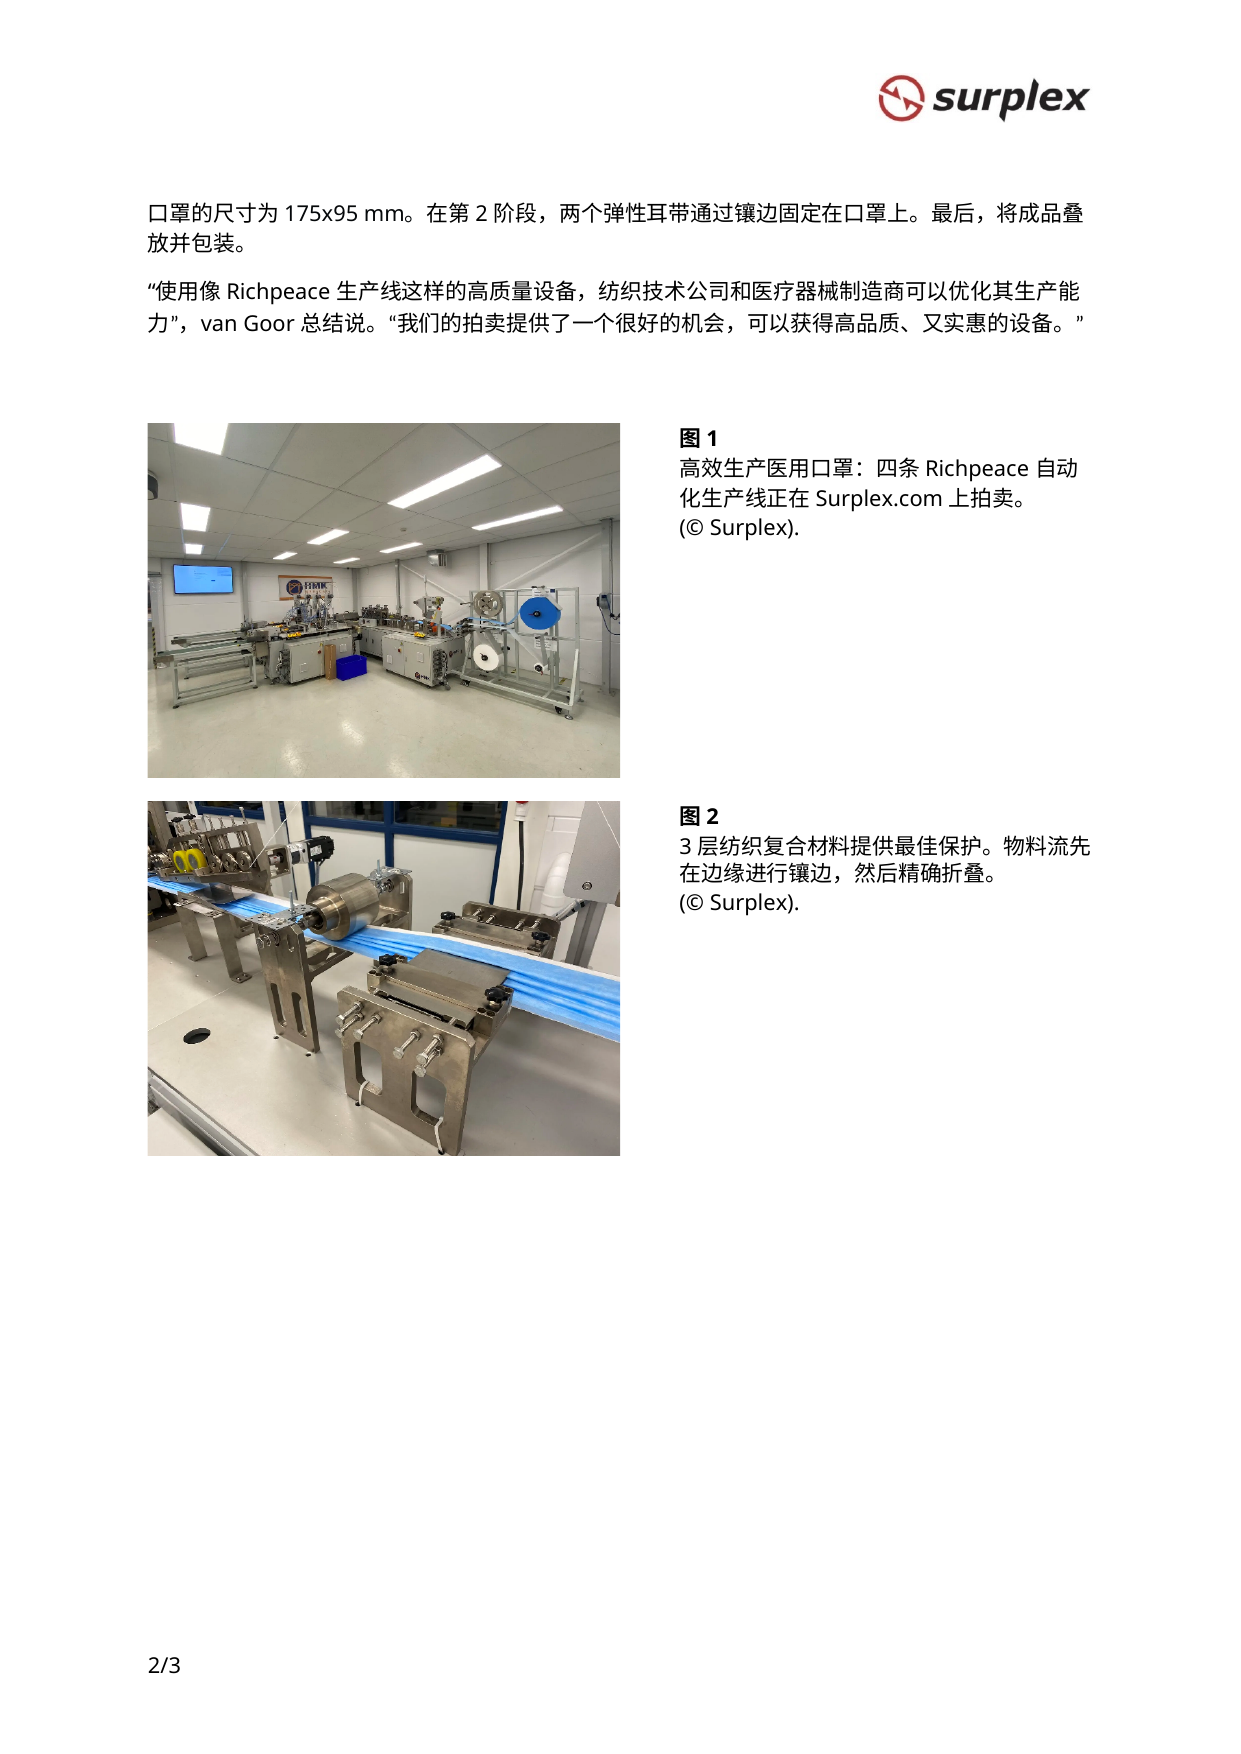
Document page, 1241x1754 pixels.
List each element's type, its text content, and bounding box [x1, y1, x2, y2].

table_cell [148, 783, 679, 1161]
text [148, 198, 1093, 257]
table_cell 图 2 3 层纺织复合材料提供最佳保护。物料流先在边缘进行镶边，然后精确折叠。 (© Surplex). [679, 783, 1093, 1161]
picture [147, 423, 621, 778]
picture [147, 801, 621, 1156]
picture [875, 73, 1093, 123]
table_header 图 1 高效生产医用口罩：四条 Richpeace 自动化生产线正在 Surplex.com 上拍卖。 (© Surplex). [679, 405, 1093, 783]
text “使用像 Richpeace 生产线这样的高质量设备，纺织技术公司和医疗器械制造商可以优化其生产能力”，van Goor 总结说。“我们的拍卖提供了一个很好的机会，可以获得高品质、又实惠的设备。” [148, 276, 1093, 338]
table_header [148, 405, 679, 783]
